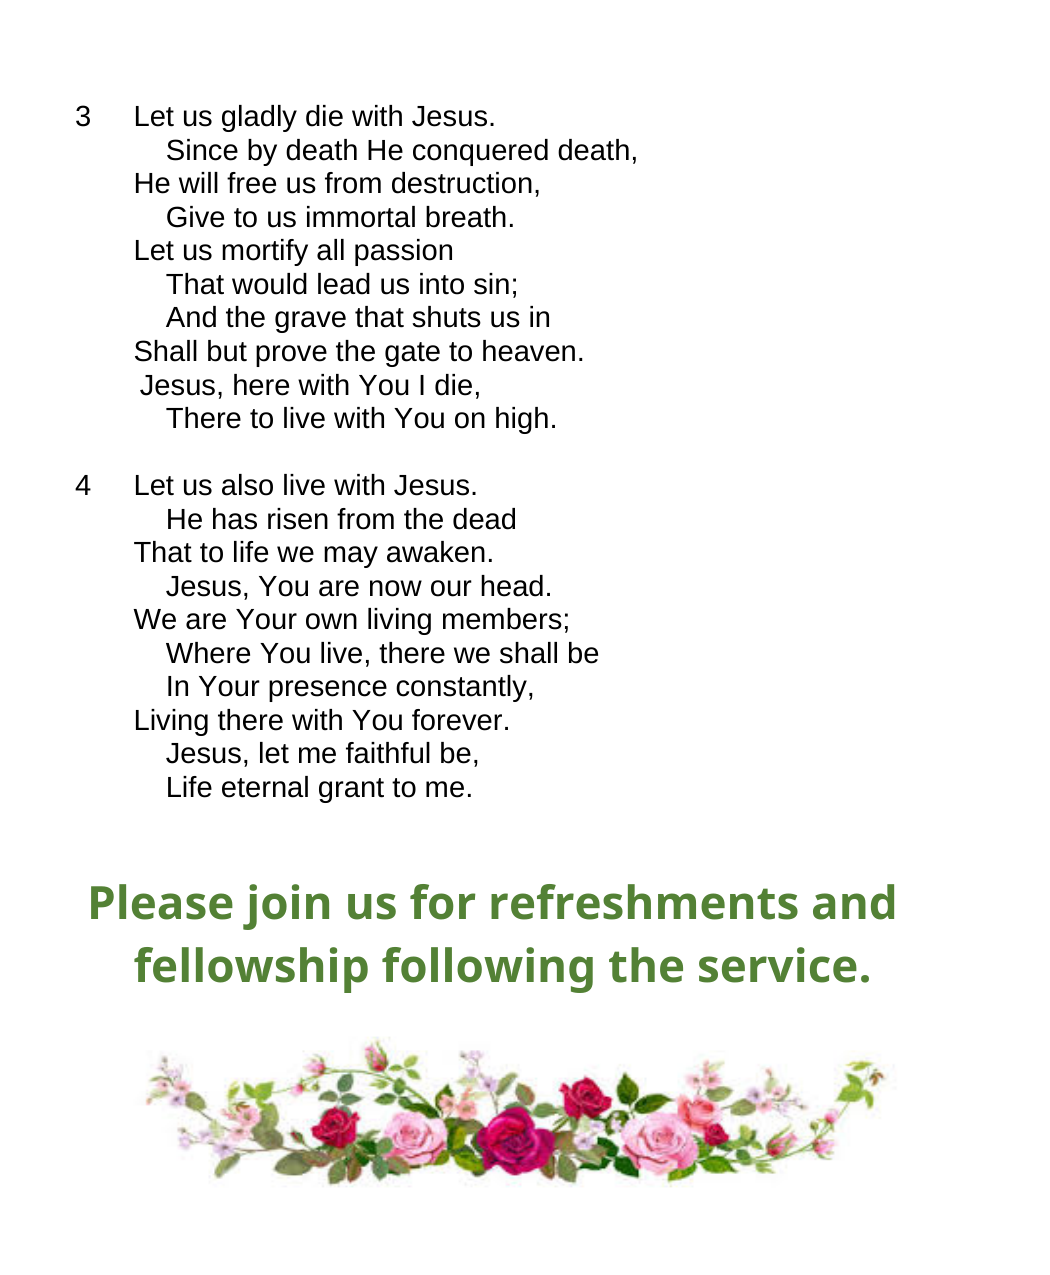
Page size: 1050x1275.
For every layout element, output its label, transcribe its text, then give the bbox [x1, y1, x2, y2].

picture [131, 996, 899, 1215]
text 3 Let us gladly die with Jesus. Since by death He conquered death, He will free us from destruction, Give to us immortal breath. Let us mortify all passion That would lead us into sin; And the grave that shuts us in Shall but prove the gate to heaven. [75, 99, 975, 367]
text Please join us for refreshments and fellowship following the service. [75, 871, 975, 995]
text 4 Let us also live with Jesus. He has risen from the dead That to life we may awaken. Jesus, You are now our head. We are Your own living members; Where You live, there we shall be In Your presence constantly, Living there with You forever. Jesus, let me faithful be, Life eternal grant to me. [75, 468, 975, 803]
text Jesus, here with You I die, There to live with You on high. [75, 367, 975, 434]
